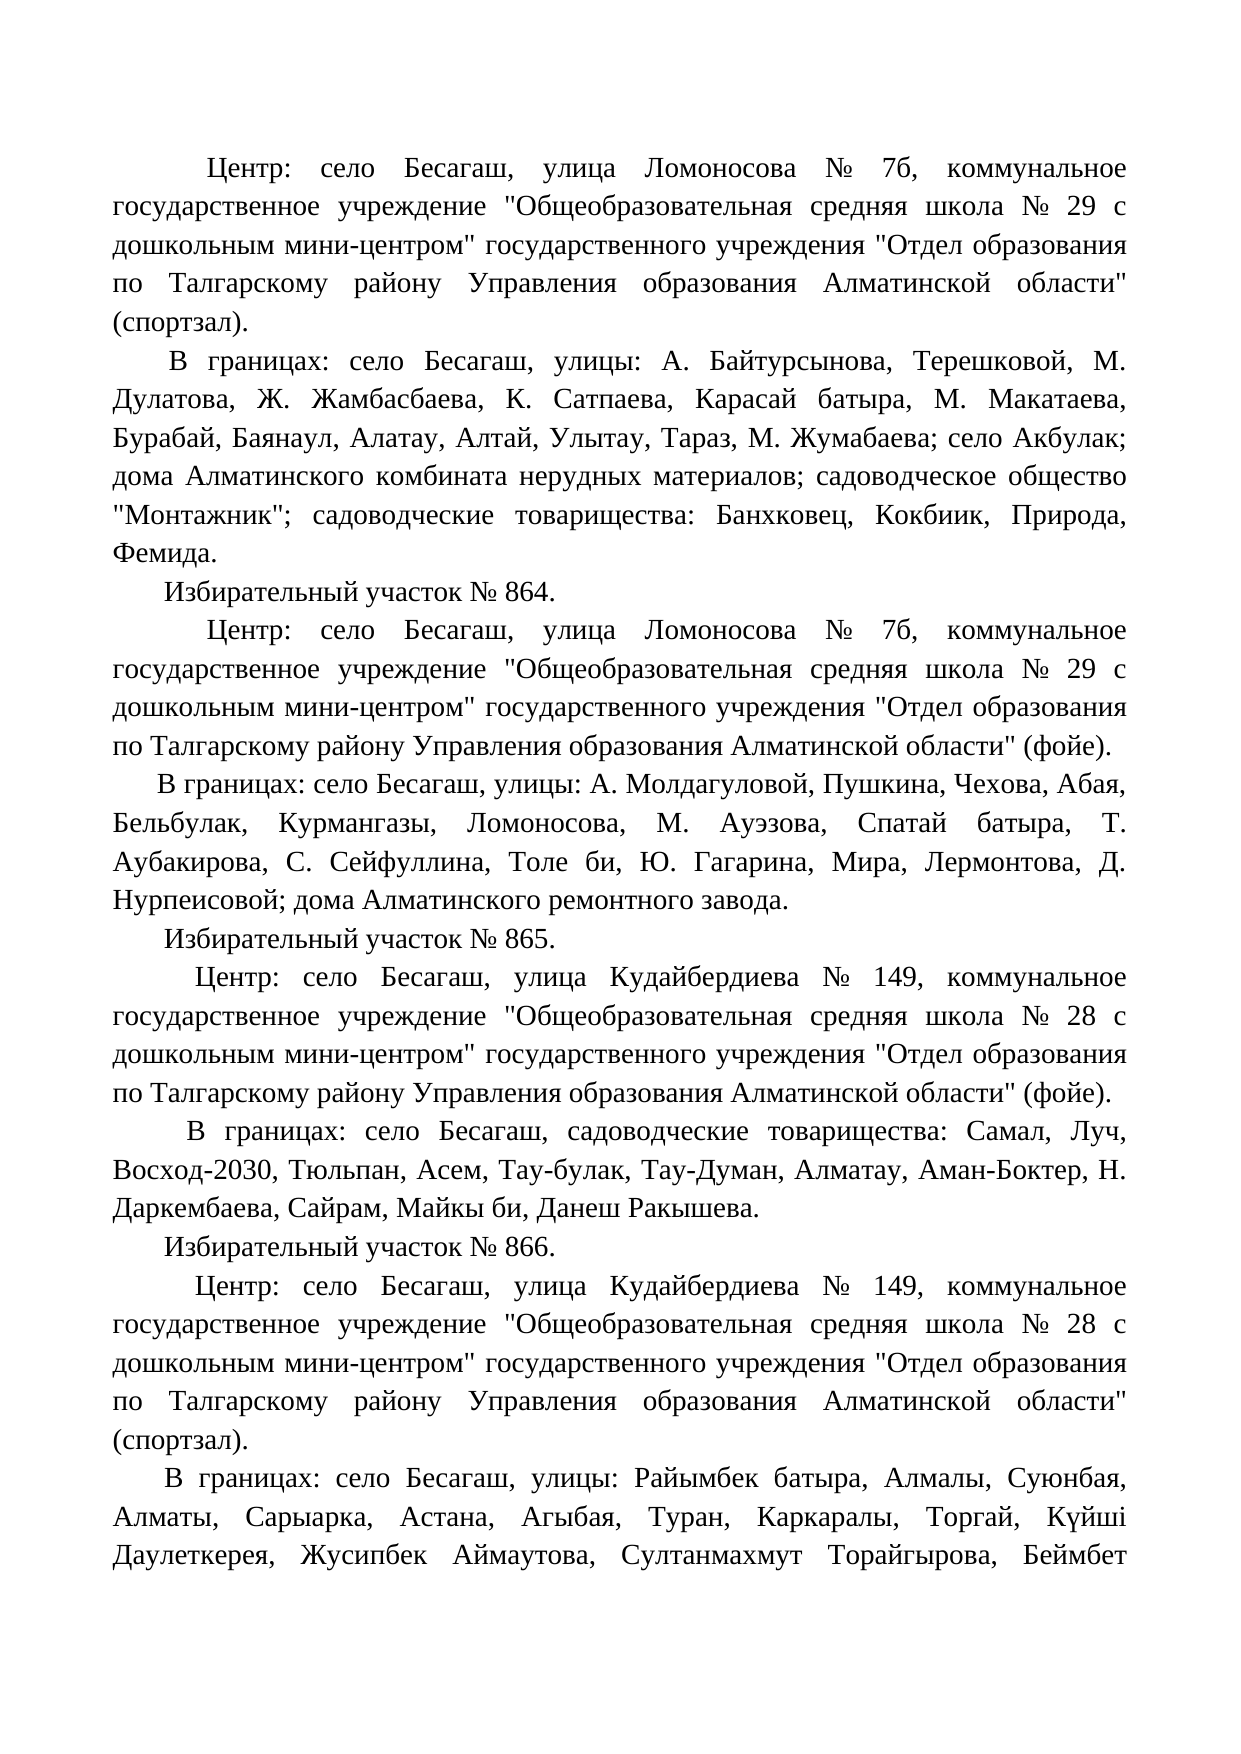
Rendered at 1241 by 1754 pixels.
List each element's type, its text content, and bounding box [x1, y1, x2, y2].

text Центр: село Бесагаш, улица Ломоносова № 7б, коммунальное государственное учреждение "Общеобразовательная средняя школа № 29 с дошкольным мини-центром" государственного учреждения "Отдел образования по Талгарскому району Управления образования Алматинской области" (фойе). [112, 612, 1128, 762]
text Центр: село Бесагаш, улица Ломоносова № 7б, коммунальное государственное учреждение "Общеобразовательная средняя школа № 29 с дошкольным мини-центром" государственного учреждения "Отдел образования по Талгарскому району Управления образования Алматинской области" (спортзал). [112, 150, 1128, 338]
text Избирательный участок № 865. [112, 921, 1128, 954]
text Центр: село Бесагаш, улица Кудайбердиева № 149, коммунальное государственное учреждение "Общеобразовательная средняя школа № 28 с дошкольным мини-центром" государственного учреждения "Отдел образования по Талгарскому району Управления образования Алматинской области" (спортзал). [112, 1268, 1128, 1455]
text В границах: село Бесагаш, улицы: А. Байтурсынова, Терешковой, М. Дулатова, Ж. Жамбасбаева, К. Сатпаева, Карасай батыра, М. Макатаева, Бурабай, Баянаул, Алатау, Алтай, Улытау, Тараз, М. Жумабаева; село Акбулак; дома Алматинского комбината нерудных материалов; садоводческое общество "Монтажник"; садоводческие товарищества: Банхковец, Кокбиик, Природа, Фемида. [112, 343, 1128, 569]
text Избирательный участок № 864. [112, 574, 1128, 607]
text Избирательный участок № 866. [112, 1229, 1128, 1263]
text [112, 1460, 1128, 1571]
text В границах: село Бесагаш, улицы: А. Молдагуловой, Пушкина, Чехова, Абая, Бельбулак, Курмангазы, Ломоносова, М. Ауэзова, Спатай батыра, Т. Аубакирова, С. Сейфуллина, Толе би, Ю. Гагарина, Мира, Лермонтова, Д. Нурпеисовой; дома Алматинского ремонтного завода. [112, 767, 1128, 916]
text Центр: село Бесагаш, улица Кудайбердиева № 149, коммунальное государственное учреждение "Общеобразовательная средняя школа № 28 с дошкольным мини-центром" государственного учреждения "Отдел образования по Талгарскому району Управления образования Алматинской области" (фойе). [112, 959, 1128, 1108]
text В границах: село Бесагаш, садоводческие товарищества: Самал, Луч, Восход-2030, Тюльпан, Асем, Тау-булак, Тау-Думан, Алматау, Аман-Боктер, Н. Даркембаева, Сайрам, Майкы би, Данеш Ракышева. [112, 1113, 1128, 1224]
